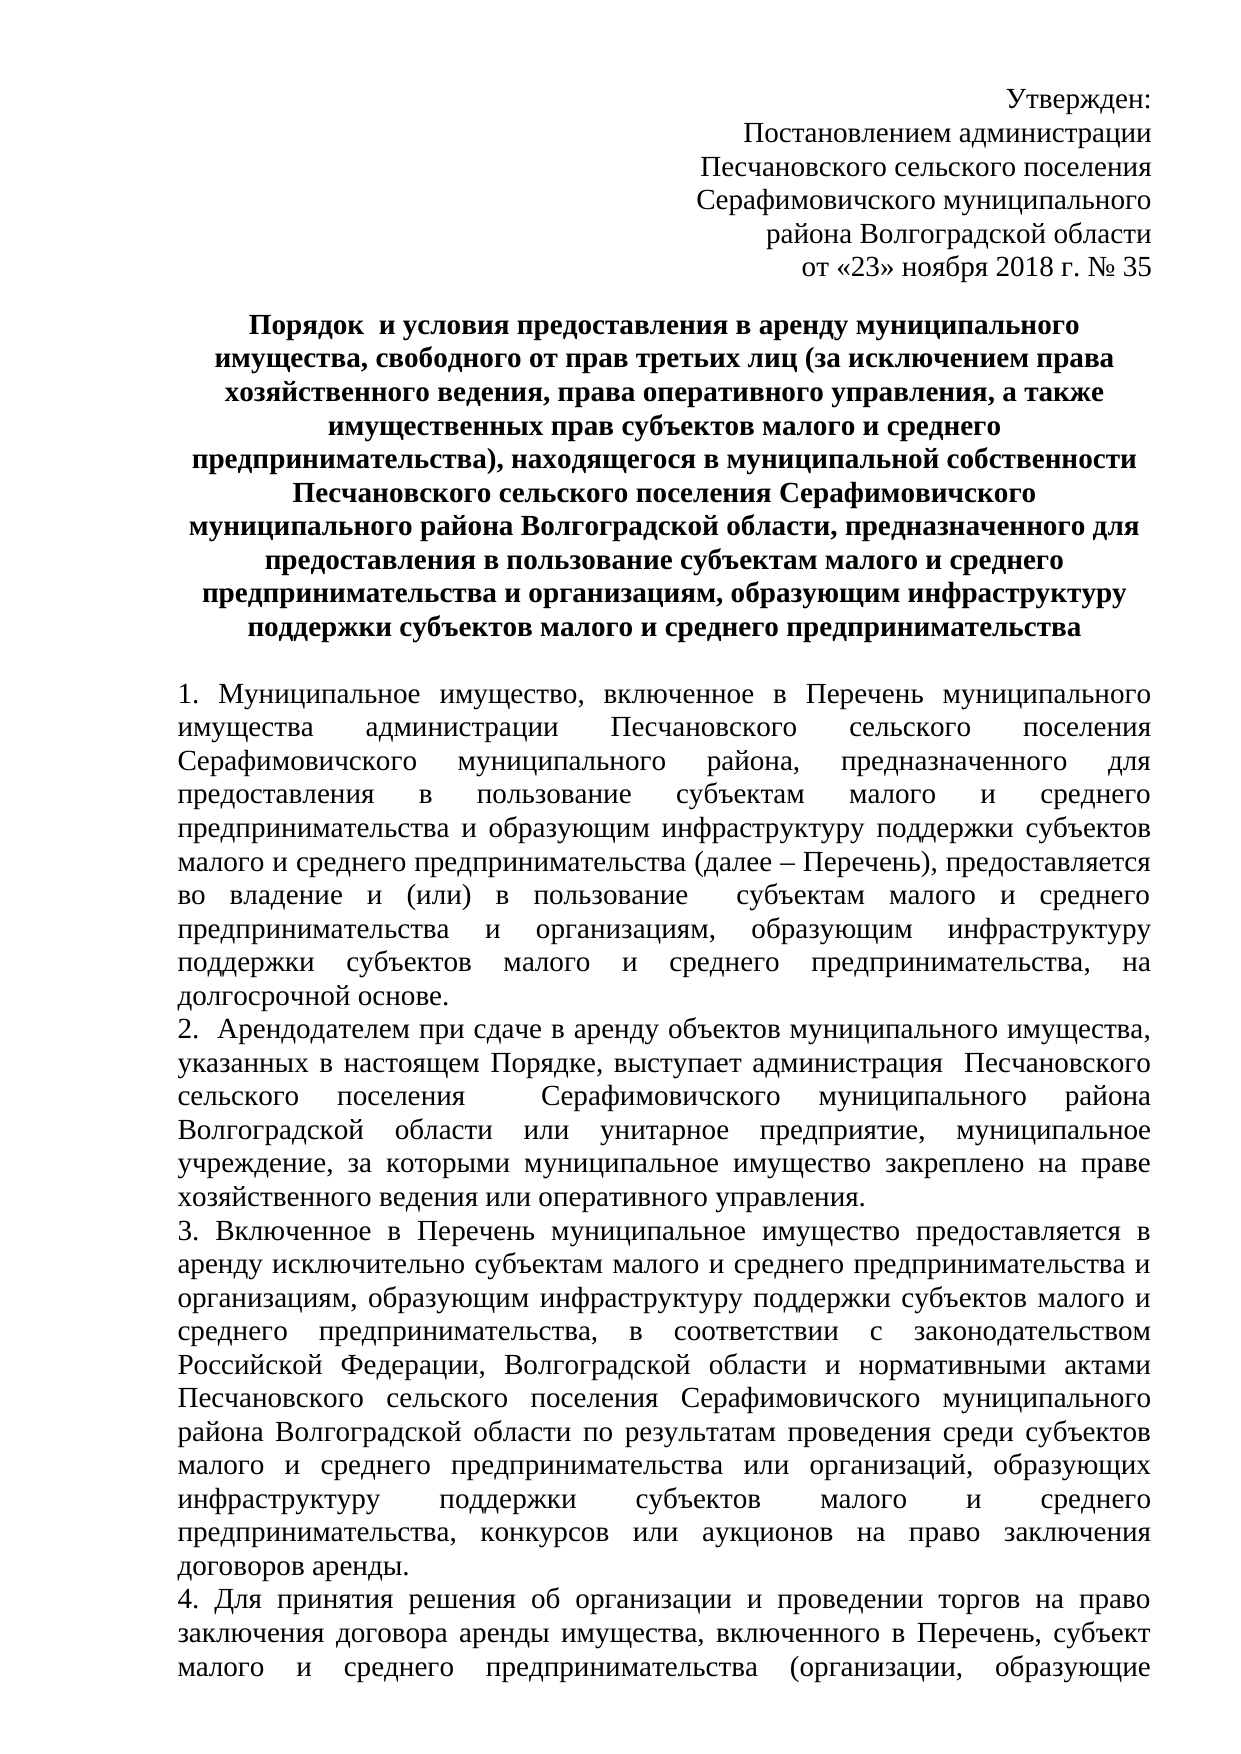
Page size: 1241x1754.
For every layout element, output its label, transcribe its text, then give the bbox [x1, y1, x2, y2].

text района Волгоградской области [177, 216, 1152, 249]
text 1. Муниципальное имущество, включенное в Перечень муниципального имущества администрации Песчановского сельского поселения Серафимовичского муниципального района, предназначенного для предоставления в пользование субъектам малого и среднего предпринимательства и образующим инфраструктуру поддержки субъектов малого и среднего предпринимательства (далее – Перечень), предоставляется во владение и (или) в пользование субъектам малого и среднего предпринимательства и организациям, образующим инфраструктуру поддержки субъектов малого и среднего предпринимательства, на долгосрочной основе. [177, 676, 1152, 1011]
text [177, 1582, 1152, 1682]
text Утвержден: [177, 82, 1152, 115]
text от «23» ноября 2018 г. № 35 [177, 249, 1152, 283]
text 2. Арендодателем при сдаче в аренду объектов муниципального имущества, указанных в настоящем Порядке, выступает администрация Песчановского сельского поселения Серафимовичского муниципального района Волгоградской области или унитарное предприятие, муниципальное учреждение, за которыми муниципальное имущество закреплено на праве хозяйственного ведения или оперативного управления. [177, 1011, 1152, 1213]
text Постановлением администрации [177, 115, 1152, 149]
text Порядок и условия предоставления в аренду муниципального имущества, свободного от прав третьих лиц (за исключением права хозяйственного ведения, права оперативного управления, а также имущественных прав субъектов малого и среднего предпринимательства), находящегося в муниципальной собственности Песчановского сельского поселения Серафимовичского муниципального района Волгоградской области, предназначенного для предоставления в пользование субъектам малого и среднего предпринимательства и организациям, образующим инфраструктуру поддержки субъектов малого и среднего предпринимательства [177, 307, 1152, 642]
text Серафимовичского муниципального [177, 182, 1152, 216]
text 3. Включенное в Перечень муниципальное имущество предоставляется в аренду исключительно субъектам малого и среднего предпринимательства и организациям, образующим инфраструктуру поддержки субъектов малого и среднего предпринимательства, в соответствии с законодательством Российской Федерации, Волгоградской области и нормативными актами Песчановского сельского поселения Серафимовичского муниципального района Волгоградской области по результатам проведения среди субъектов малого и среднего предпринимательства или организаций, образующих инфраструктуру поддержки субъектов малого и среднего предпринимательства, конкурсов или аукционов на право заключения договоров аренды. [177, 1213, 1152, 1582]
text Песчановского сельского поселения [177, 149, 1152, 182]
